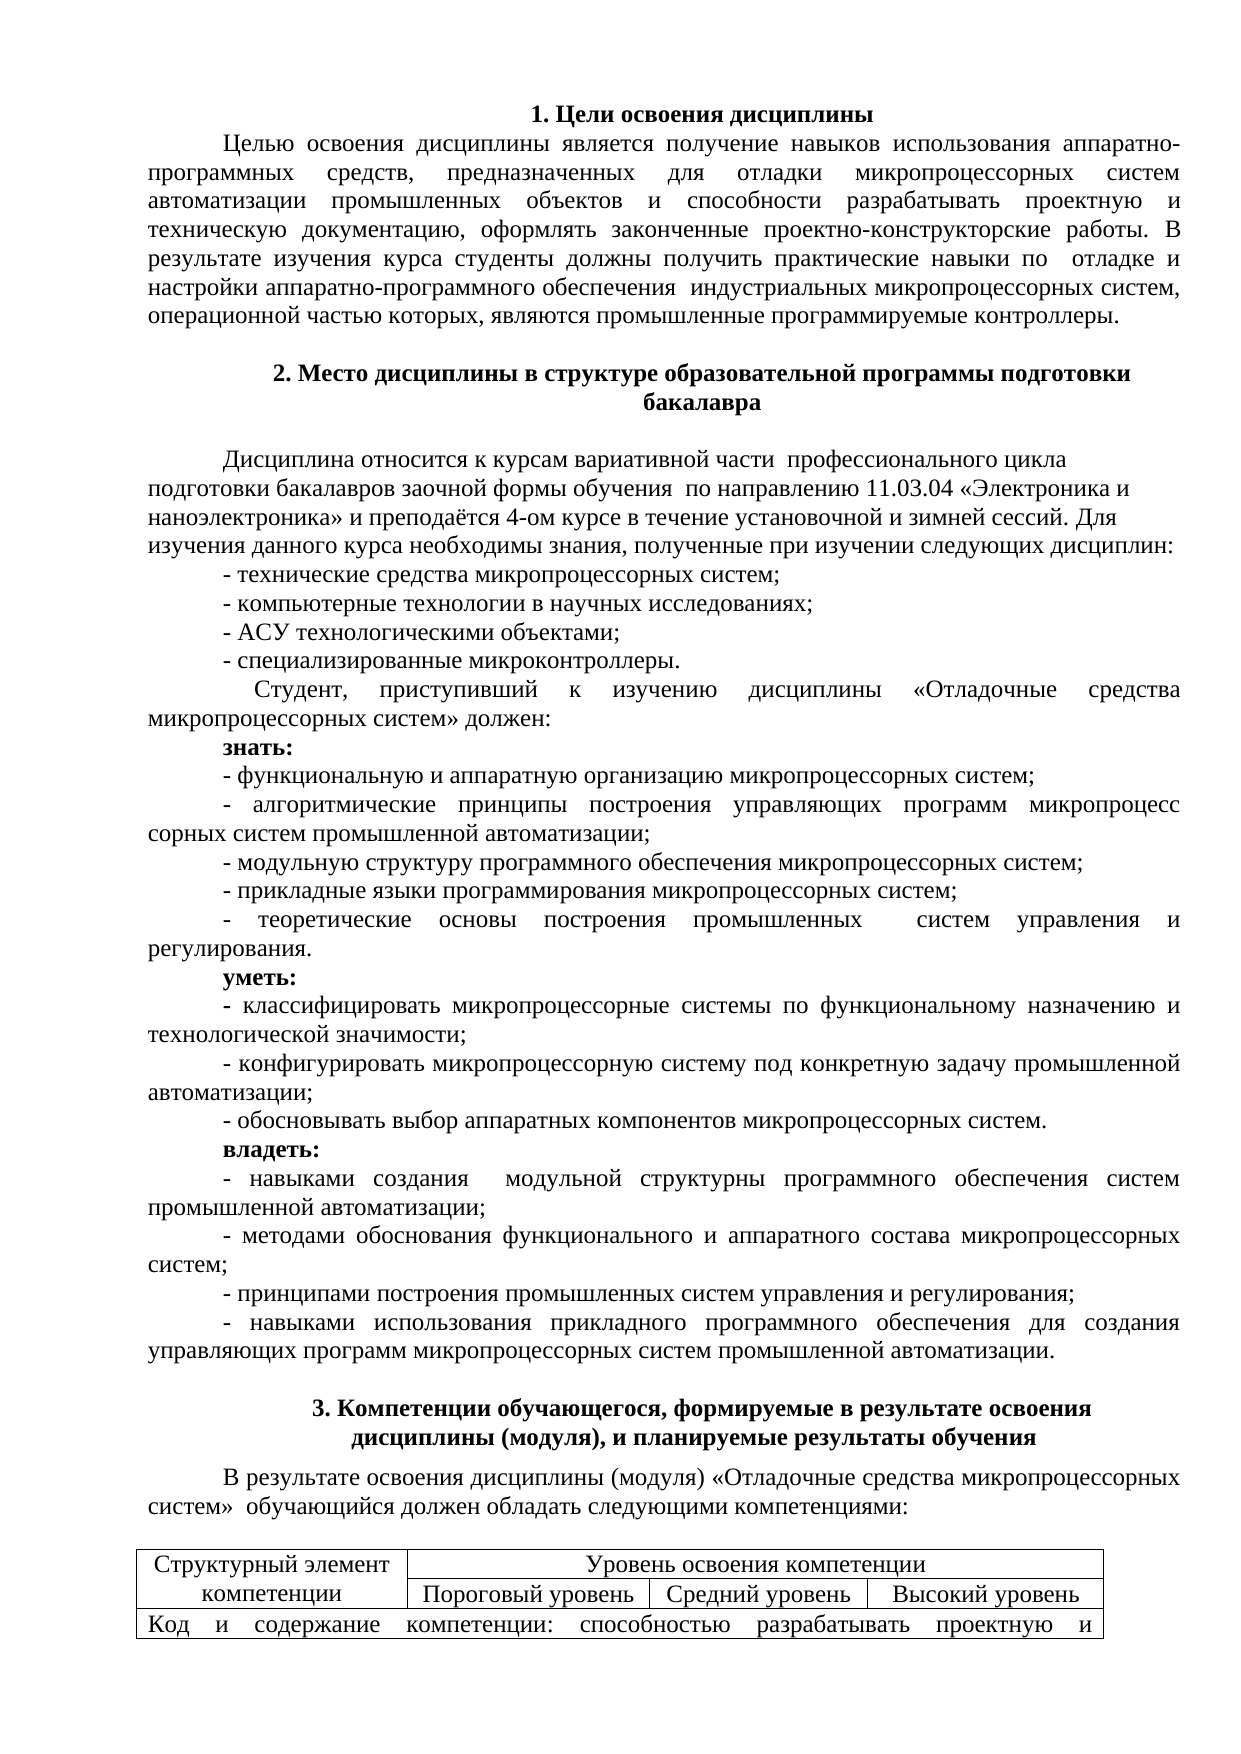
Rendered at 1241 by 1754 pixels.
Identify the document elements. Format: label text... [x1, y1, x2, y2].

table_cell Пороговый уровень [408, 1579, 649, 1608]
text уметь: [148, 962, 1181, 990]
table_cell Высокий уровень [868, 1579, 1103, 1608]
text 3. Компетенции обучающегося, формируемые в результате освоения [222, 1393, 1181, 1422]
text - специализированные микроконтроллеры. [148, 645, 1181, 674]
text Дисциплина относится к курсам вариативной части профессионального цикла подготовки бакалавров заочной формы обучения по направлению 11.03.04 «Электроника и наноэлектроника» и преподаётся 4-ом курсе в течение установочной и зимней сессий. Для изучения данного курса необходимы знания, полученные при изучении следующих дисциплин: [148, 444, 1181, 559]
text - обосновывать выбор аппаратных компонентов микропроцессорных систем. [148, 1105, 1181, 1134]
text - АСУ технологическими объектами; [148, 617, 1181, 645]
text 2. Место дисциплины в структуре образовательной программы подготовки [148, 358, 1181, 387]
text Целью освоения дисциплины является получение навыков использования аппаратно-программных средств, предназначенных для отладки микропроцессорных систем автоматизации промышленных объектов и способности разрабатывать проектную и техническую документацию, оформлять законченные проектно-конструкторские работы. В результате изучения курса студенты должны получить практические навыки по отладке и настройки аппаратно-программного обеспечения индустриальных микропроцессорных систем, операционной частью которых, являются промышленные программируемые контроллеры. [148, 128, 1181, 329]
text - модульную структуру программного обеспечения микропроцессорных систем; [148, 847, 1181, 875]
table_header Уровень освоения компетенции [408, 1550, 1103, 1578]
text Студент, приступивший к изучению дисциплины «Отладочные средства микропроцессорных систем» должен: [148, 674, 1181, 732]
text - технические средства микропроцессорных систем; [148, 559, 1181, 588]
text владеть: [148, 1134, 1181, 1163]
text - принципами построения промышленных систем управления и регулирования; [148, 1278, 1181, 1307]
text - конфигурировать микропроцессорную систему под конкретную задачу промышленной автоматизации; [148, 1048, 1181, 1105]
text бакалавра [148, 387, 1181, 415]
text - навыками создания модульной структурны программного обеспечения систем промышленной автоматизации; [148, 1163, 1181, 1220]
text - теоретические основы построения промышленных систем управления и регулирования. [148, 904, 1181, 962]
text - компьютерные технологии в научных исследованиях; [148, 588, 1181, 617]
text В результате освоения дисциплины (модуля) «Отладочные средства микропроцессорных систем» обучающийся должен обладать следующими компетенциями: [148, 1462, 1181, 1520]
table_cell Средний уровень [650, 1579, 867, 1608]
text - алгоритмические принципы построения управляющих программ микропроцесс сорных систем промышленной автоматизации; [148, 789, 1181, 847]
text дисциплины (модуля), и планируемые результаты обучения [148, 1422, 1181, 1450]
text - навыками использования прикладного программного обеспечения для создания управляющих программ микропроцессорных систем промышленной автоматизации. [148, 1307, 1181, 1364]
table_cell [137, 1609, 1103, 1638]
text - классифицировать микропроцессорные системы по функциональному назначению и технологической значимости; [148, 990, 1181, 1048]
text - функциональную и аппаратную организацию микропроцессорных систем; [148, 760, 1181, 789]
text знать: [148, 732, 1181, 760]
table_header Структурный элемент компетенции [137, 1550, 407, 1608]
text - методами обоснования функционального и аппаратного состава микропроцессорных систем; [148, 1220, 1181, 1278]
subtitle 1. Цели освоения дисциплины [148, 99, 1181, 128]
text - прикладные языки программирования микропроцессорных систем; [148, 875, 1181, 904]
